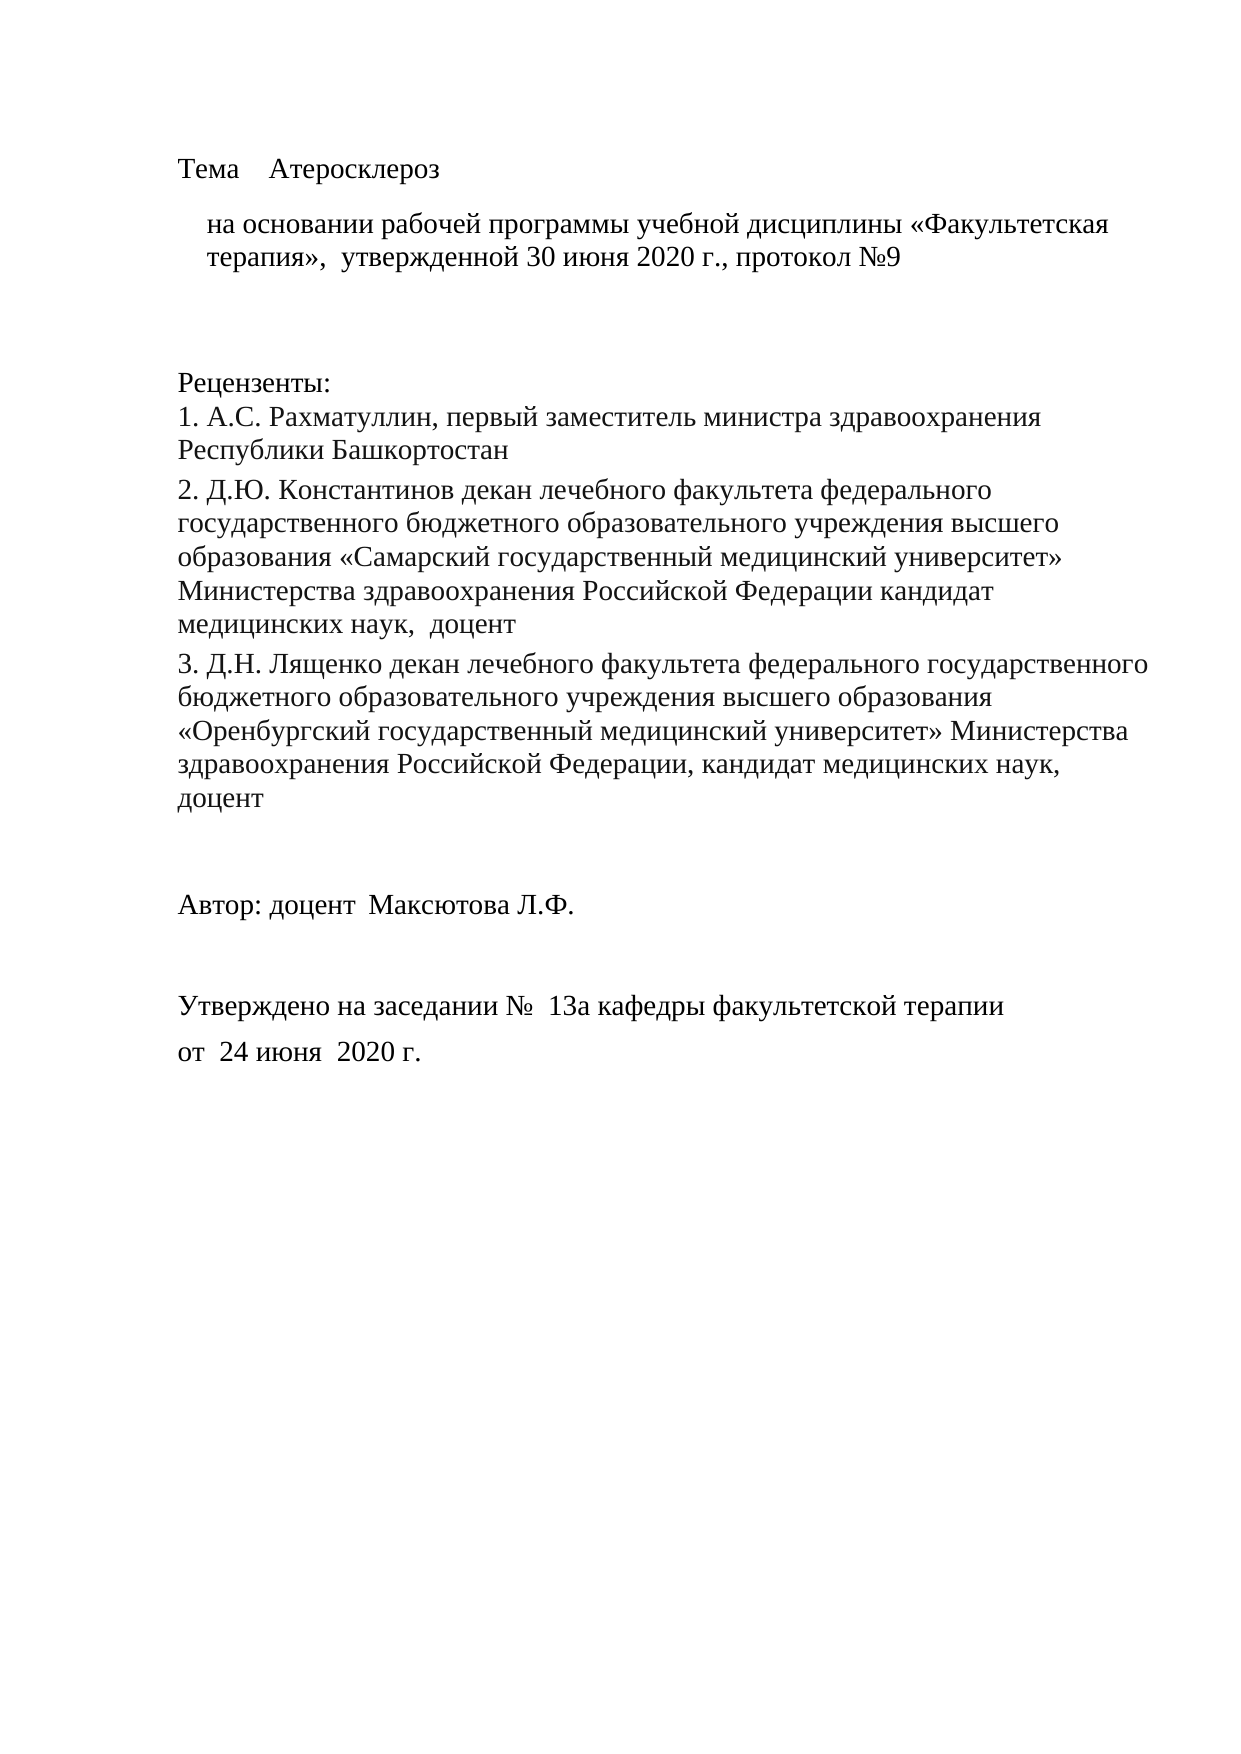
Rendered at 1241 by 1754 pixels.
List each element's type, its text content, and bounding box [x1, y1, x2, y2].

text Утверждено на заседании № 13а кафедры факультетской терапии [177, 988, 1152, 1021]
text от 24 июня 2020 г. [177, 1034, 1152, 1067]
subtitle 1. А.С. Рахматуллин, первый заместитель министра здравоохранения Республики Башкортостан [177, 399, 1152, 466]
subtitle 3. Д.Н. Лященко декан лечебного факультета федерального государственного бюджетного образовательного учреждения высшего образования «Оренбургский государственный медицинский университет» Министерства здравоохранения Российской Федерации, кандидат медицинских наук, доцент [177, 646, 1152, 814]
text на основании рабочей программы учебной дисциплины «Факультетская терапия», утвержденной 30 июня 2020 г., протокол №9 [207, 206, 1152, 273]
text Автор: доцент Максютова Л.Ф. [177, 887, 1152, 921]
subtitle 2. Д.Ю. Константинов декан лечебного факультета федерального государственного бюджетного образовательного учреждения высшего образования «Самарский государственный медицинский университет» Министерства здравоохранения Российской Федерации кандидат медицинских наук, доцент [177, 472, 1152, 640]
text Рецензенты: [177, 365, 1152, 399]
text Тема Атеросклероз [177, 152, 1152, 185]
